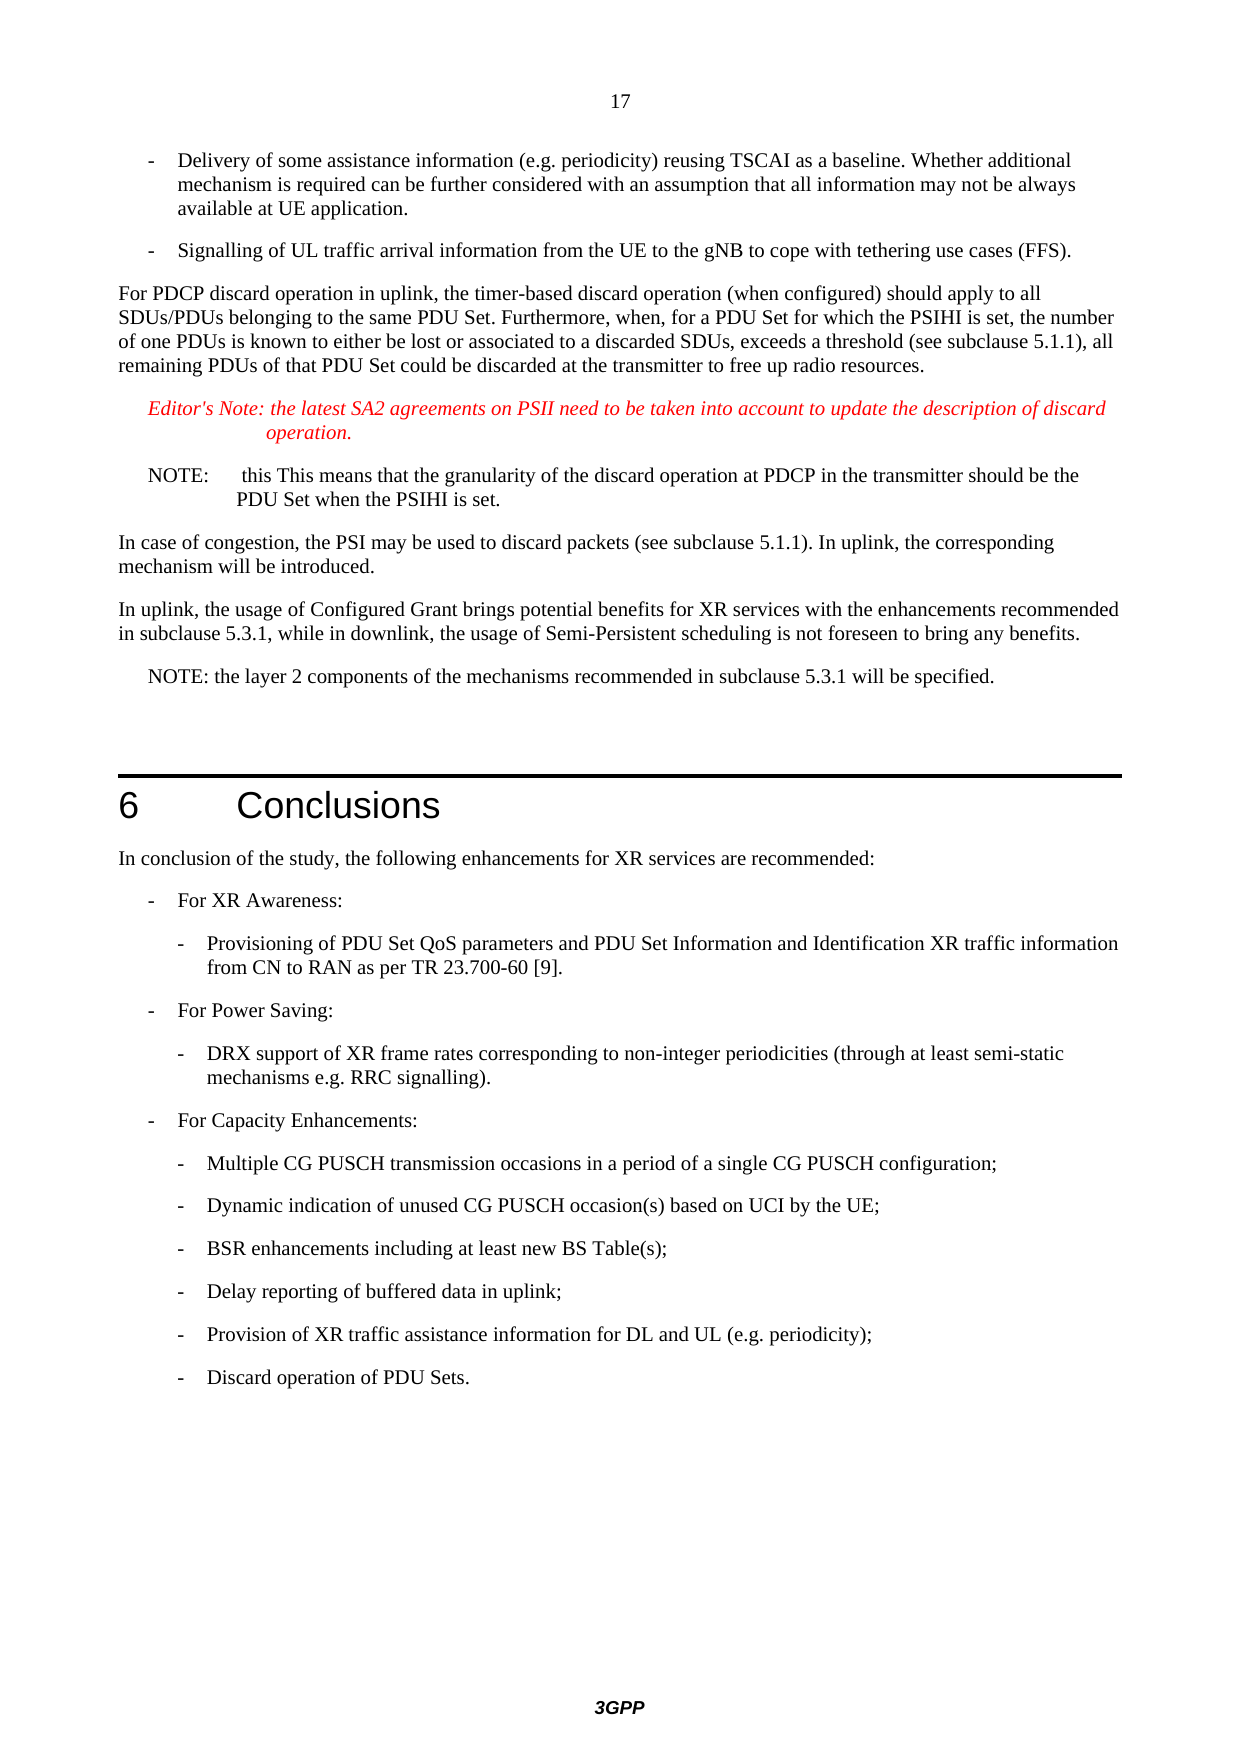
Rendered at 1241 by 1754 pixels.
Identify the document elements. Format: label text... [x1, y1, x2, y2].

text - Discard operation of PDU Sets. [177, 1365, 1122, 1389]
text In conclusion of the study, the following enhancements for XR services are recommended: [118, 846, 1122, 870]
text - Dynamic indication of unused CG PUSCH occasion(s) based on UCI by the UE; [177, 1193, 1122, 1217]
text For PDCP discard operation in uplink, the timer-based discard operation (when configured) should apply to all SDUs/PDUs belonging to the same PDU Set. Furthermore, when, for a PDU Set, PDU known to either be lost or associated to discarded SDU (see subclause 5.1.1), all remaining PDUs of that PDU Set could be discarded at the transmitter to free up radio resources. [118, 281, 1122, 377]
text NOTE:means that the granularity of the discard operation at PDCP in the transmitter should be the PDU Set. [148, 463, 1122, 511]
text NOTE: the layer 2 components of the mechanisms recommended in subclause 5.3.1 will be specified. [148, 664, 1122, 688]
text - DRX support of XR frame rates corresponding to non-integer periodicities (through at least semi-static mechanisms e.g. RRC signalling). [177, 1041, 1122, 1089]
text - Multiple CG PUSCH transmission occasions in a period of a single CG PUSCH configuration; [177, 1151, 1122, 1175]
text - For Power Saving: [148, 998, 1122, 1022]
subtitle 6 Conclusions [118, 778, 1122, 827]
text - For Capacity Enhancements: [148, 1108, 1122, 1132]
text - Delay reporting of buffered data in uplink; [177, 1279, 1122, 1303]
text In uplink, the usage of Configured Grant brings potential benefits for XR services with the enhancements recommended in subclause 5.3.1, while in downlink, the usage of Semi-Persistent scheduling is not foreseen to bring any benefits. [118, 597, 1122, 645]
text - BSR enhancements including at least new BS Table(s); [177, 1236, 1122, 1260]
text - For XR Awareness: [148, 888, 1122, 912]
text - Delivery of some assistance information (e.g. periodicity) reusing TSCAI as a baseline. Whether additional mechanism is required can be further considered with an assumption that all information may not be always available at UE application. [148, 147, 1122, 220]
text - Provisioning of to RAN as per TR 23.700-60 [9]. [177, 931, 1122, 979]
text - Provision of XR traffic assistance information for DL and UL (e.g. periodicity); [177, 1322, 1122, 1346]
